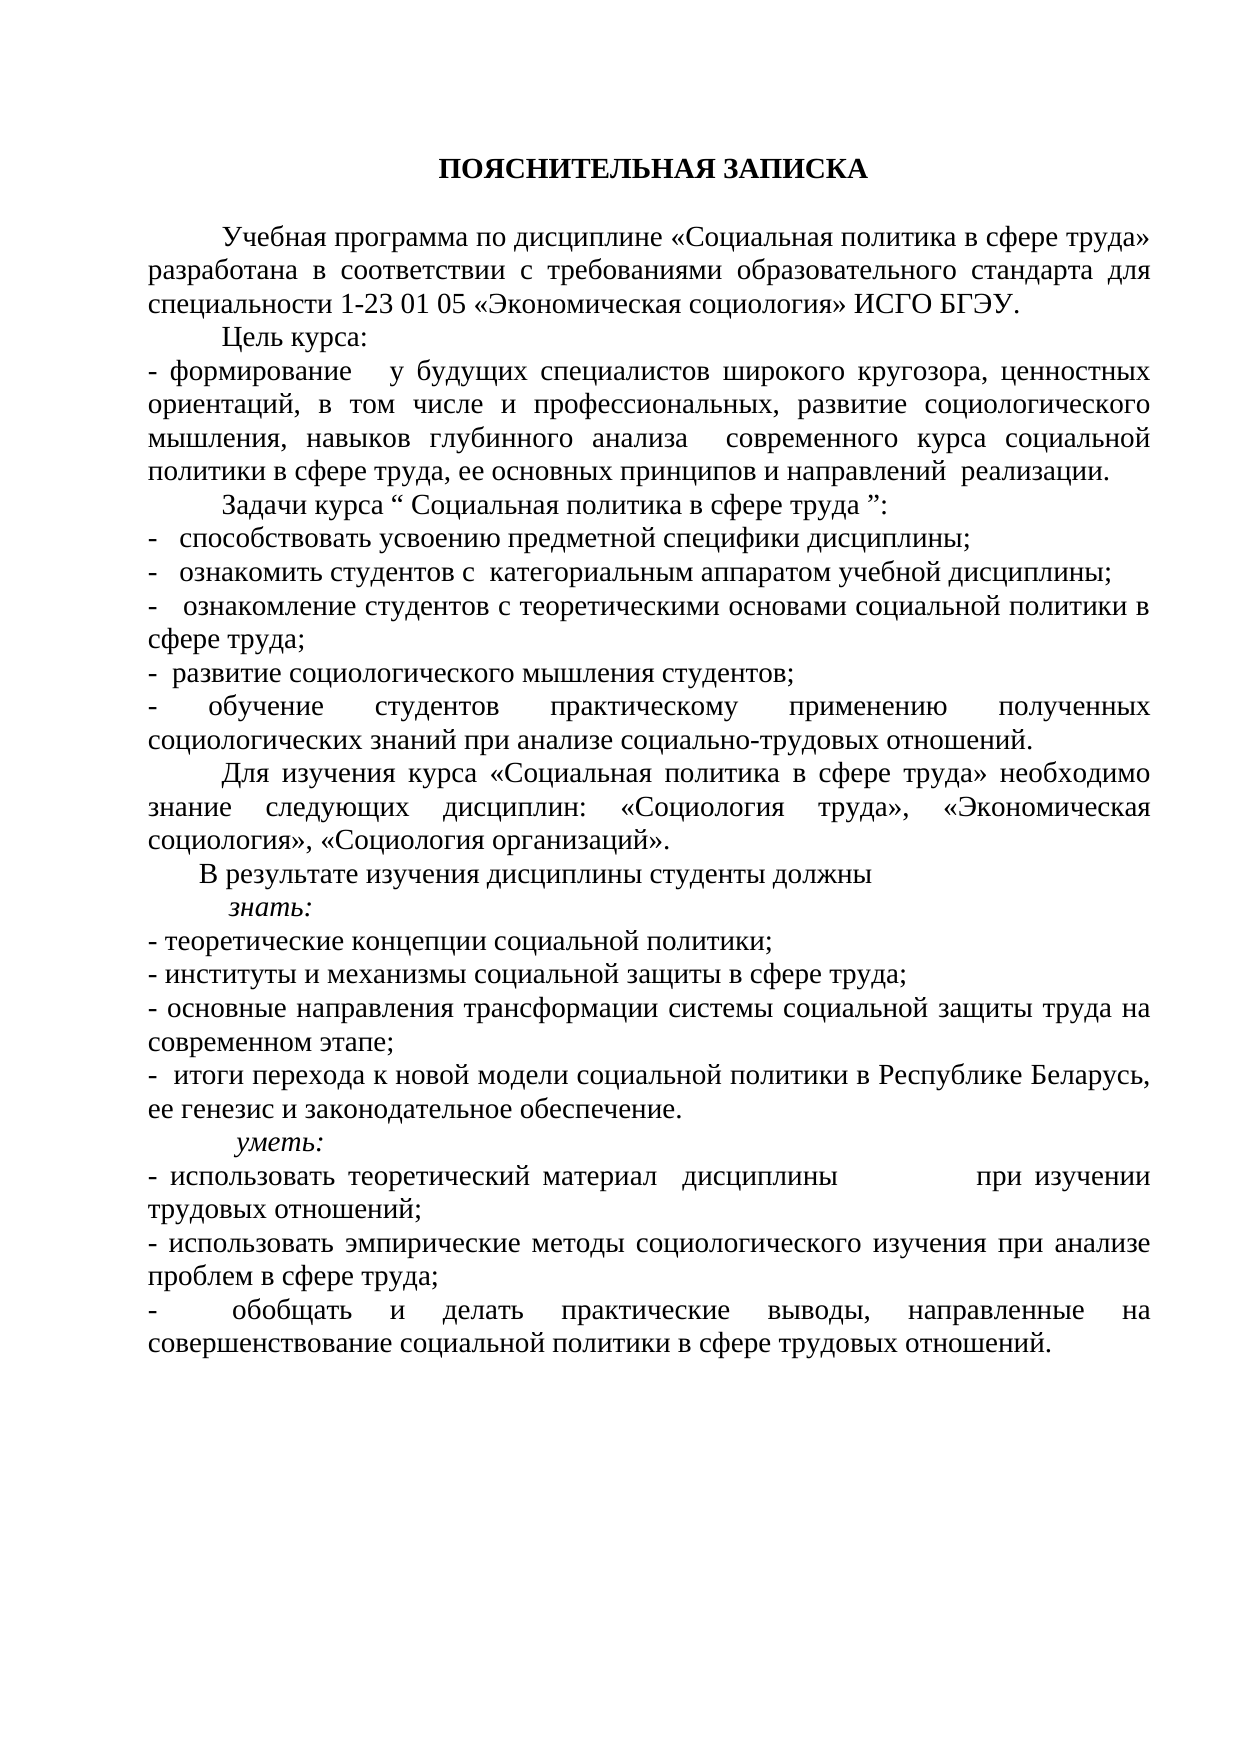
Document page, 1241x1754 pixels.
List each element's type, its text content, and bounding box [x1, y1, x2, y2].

text - обобщать и делать практические выводы, направленные на совершенствование социальной политики в сфере трудовых отношений. [148, 1292, 1152, 1359]
text - использовать эмпирические методы социологического изучения при анализе проблем в сфере труда; [148, 1225, 1152, 1292]
text знать: [148, 889, 1152, 923]
text - использовать теоретический материал дисциплины при изучении трудовых отношений; [148, 1158, 1152, 1225]
text Цель курса: [148, 319, 1152, 353]
text - теоретические концепции социальной политики; [148, 923, 1152, 957]
text В результате изучения дисциплины студенты должны [148, 856, 1152, 889]
text Учебная программа по дисциплине «Социальная политика в сфере труда» разработана в соответствии с требованиями образовательного стандарта для специальности 1-23 01 05 «Экономическая социология» ИСГО БГЭУ. [148, 219, 1152, 319]
text - формирование у будущих специалистов широкого кругозора, ценностных ориентаций, в том числе и профессиональных, развитие социологического мышления, навыков глубинного анализа современного курса социальной политики в сфере труда, ее основных принципов и направлений реализации. [148, 353, 1152, 487]
text уметь: [148, 1124, 1152, 1158]
text - развитие социологического мышления студентов; [148, 655, 1152, 688]
text - основные направления трансформации системы социальной защиты труда на современном этапе; [148, 990, 1152, 1057]
text - способствовать усвоению предметной специфики дисциплины; [148, 521, 1152, 554]
text - институты и механизмы социальной защиты в сфере труда; [148, 957, 1152, 990]
text Задачи курса “ Социальная политика в сфере труда ”: [148, 487, 1152, 521]
text ПОЯСНИТЕЛЬНАЯ ЗАПИСКА [148, 152, 1152, 185]
text - ознакомить студентов с категориальным аппаратом учебной дисциплины; [148, 554, 1152, 588]
text - итоги перехода к новой модели социальной политики в Республике Беларусь, ее генезис и законодательное обеспечение. [148, 1057, 1152, 1124]
text - обучение студентов практическому применению полученных социологических знаний при анализе социально-трудовых отношений. [148, 688, 1152, 755]
text - ознакомление студентов с теоретическими основами социальной политики в сфере труда; [148, 588, 1152, 655]
text Для изучения курса «Социальная политика в сфере труда» необходимо знание следующих дисциплин: «Социология труда», «Экономическая социология», «Социология организаций». [148, 755, 1152, 856]
